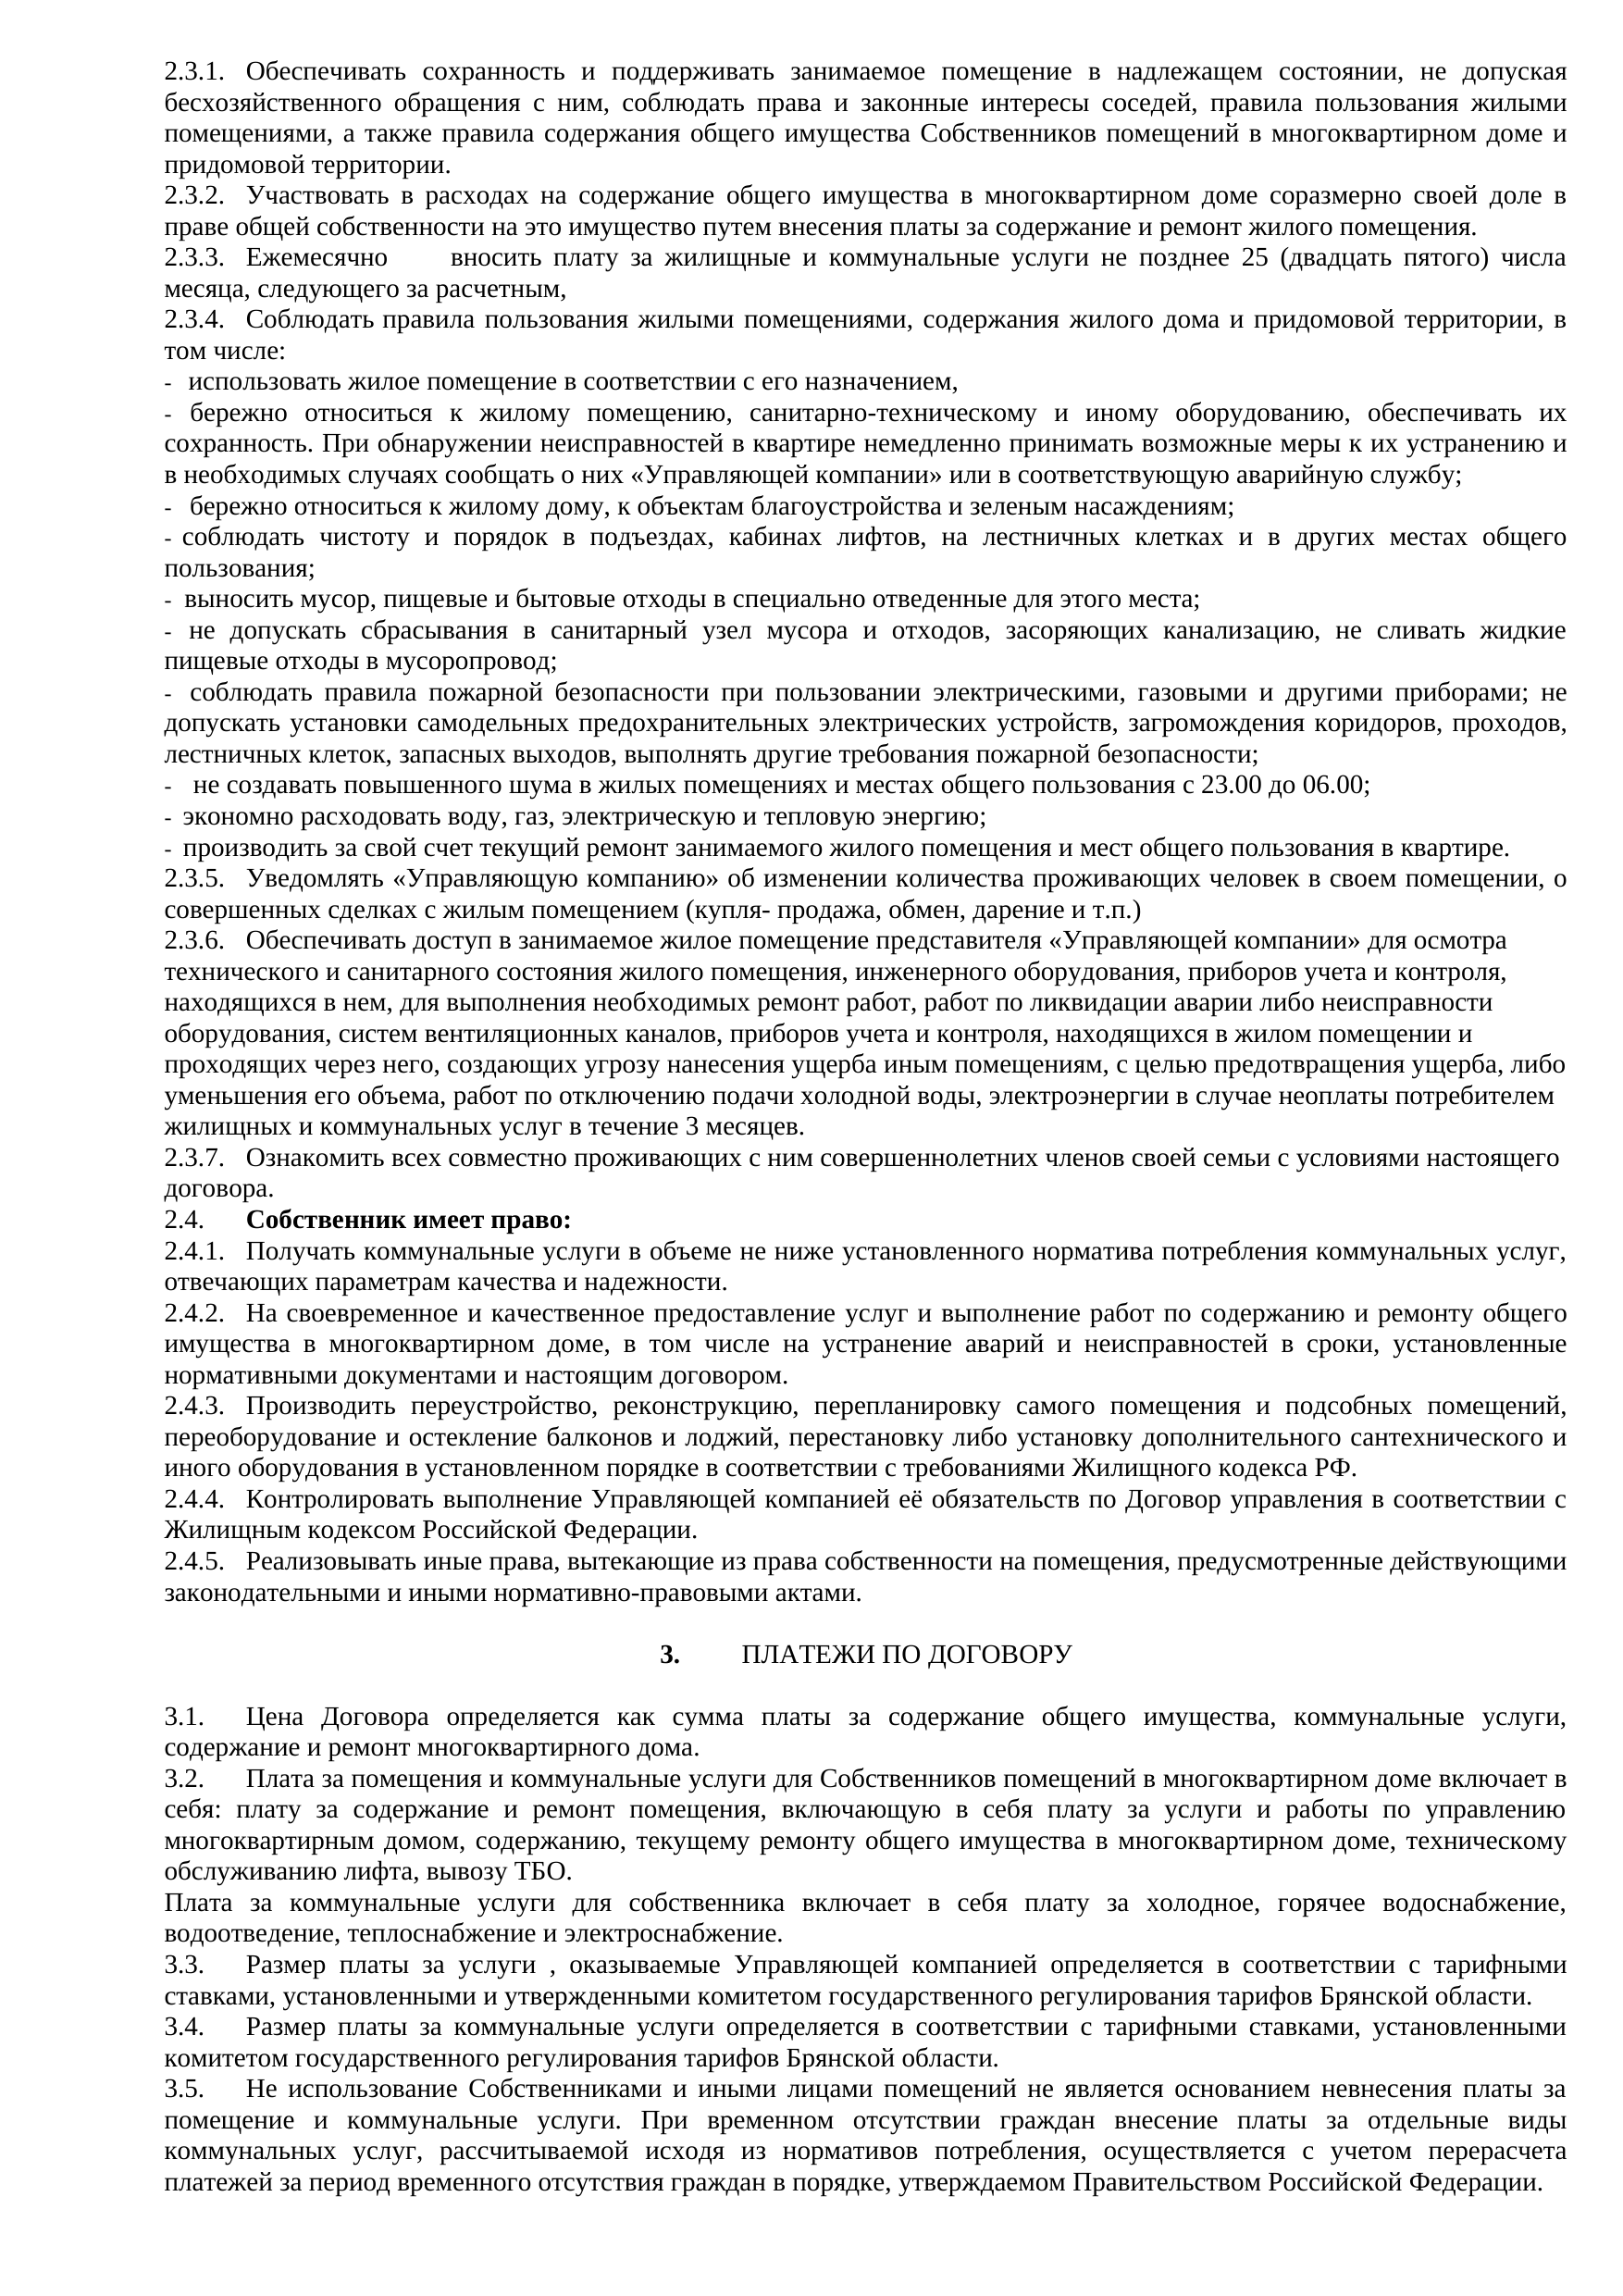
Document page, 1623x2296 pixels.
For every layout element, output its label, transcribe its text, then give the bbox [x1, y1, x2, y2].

list На своевременное и качественное предоставление услуг и выполнение работ по содержанию и ремонту общего имущества в многоквартирном доме, в том числе на устранение аварий и неисправностей в сроки, установленные нормативными документами и настоящим договором. [164, 1297, 1568, 1389]
list Участвовать в расходах на содержание общего имущества в многоквартирном доме соразмерно своей доле в праве общей собственности на это имущество путем внесения платы за содержание и ремонт жилого помещения. [164, 179, 1568, 241]
list производить за свой счет текущий ремонт занимаемого жилого помещения и мест общего пользования в квартире. [164, 831, 1568, 862]
list Размер платы за услуги , оказываемые Управляющей компанией определяется в соответствии с тарифными ставками, установленными и утвержденными комитетом государственного регулирования тарифов Брянской области. [164, 1948, 1568, 2010]
list Реализовывать иные права, вытекающие из права собственности на помещения, предусмотренные действующими законодательными и иными нормативно-правовыми актами. [164, 1545, 1568, 1607]
list бережно относиться к жилому дому, к объектам благоустройства и зеленым насаждениям; [164, 490, 1568, 520]
list Ежемесячно вносить плату за жилищные и коммунальные услуги не позднее 25 (двадцать пятого) числа месяца, следующего за расчетным, [164, 241, 1568, 303]
list Не использование Собственниками и иными лицами помещений не является основанием невнесения платы за помещение и коммунальные услуги. При временном отсутствии граждан внесение платы за отдельные виды коммунальных услуг, рассчитываемой исходя из нормативов потребления, осуществляется с учетом перерасчета платежей за период временного отсутствия граждан в порядке, утверждаемом Правительством Российской Федерации. [164, 2072, 1568, 2196]
list экономно расходовать воду, газ, электрическую и тепловую энергию; [164, 800, 1568, 831]
list использовать жилое помещение в соответствии с его назначением, [164, 365, 1568, 396]
list бережно относиться к жилому помещению, санитарно-техническому и иному оборудованию, обеспечивать их сохранность. При обнаружении неисправностей в квартире немедленно принимать возможные меры к их устранению и в необходимых случаях сообщать о них «Управляющей компании» или в соответствующую аварийную службу; [164, 396, 1568, 490]
list ПЛАТЕЖИ ПО ДОГОВОРУ [164, 1638, 1568, 1669]
list Размер платы за коммунальные услуги определяется в соответствии с тарифными ставками, установленными комитетом государственного регулирования тарифов Брянской области. [164, 2010, 1568, 2072]
list Цена Договора определяется как сумма платы за содержание общего имущества, коммунальные услуги, содержание и ремонт многоквартирного дома. [164, 1700, 1568, 1762]
list Собственник имеет право: [164, 1203, 1568, 1235]
list не допускать сбрасывания в санитарный узел мусора и отходов, засоряющих канализацию, не сливать жидкие пищевые отходы в мусоропровод; [164, 614, 1568, 676]
list Соблюдать правила пользования жилыми помещениями, содержания жилого дома и придомовой территории, в том числе: [164, 303, 1568, 365]
list выносить мусор, пищевые и бытовые отходы в специально отведенные для этого места; [164, 582, 1568, 614]
list Получать коммунальные услуги в объеме не ниже установленного норматива потребления коммунальных услуг, отвечающих параметрам качества и надежности. [164, 1235, 1568, 1297]
list Производить переустройство, реконструкцию, перепланировку самого помещения и подсобных помещений, переоборудование и остекление балконов и лоджий, перестановку либо установку дополнительного сантехнического и иного оборудования в установленном порядке в соответствии с требованиями Жилищного кодекса РФ. [164, 1389, 1568, 1483]
text Плата за коммунальные услуги для собственника включает в себя плату за холодное, горячее водоснабжение, водоотведение, теплоснабжение и электроснабжение. [164, 1886, 1568, 1948]
list Контролировать выполнение Управляющей компанией её обязательств по Договор управления в соответствии с Жилищным кодексом Российской Федерации. [164, 1483, 1568, 1545]
list Обеспечивать сохранность и поддерживать занимаемое помещение в надлежащем состоянии, не допуская бесхозяйственного обращения с ним, соблюдать права и законные интересы соседей, правила пользования жилыми помещениями, а также правила содержания общего имущества Собственников помещений в многоквартирном доме и придомовой территории. [164, 55, 1568, 179]
list соблюдать правила пожарной безопасности при пользовании электрическими, газовыми и другими приборами; не допускать установки самодельных предохранительных электрических устройств, загромождения коридоров, проходов, лестничных клеток, запасных выходов, выполнять другие требования пожарной безопасности; [164, 676, 1568, 769]
list не создавать повышенного шума в жилых помещениях и местах общего пользования с 23.00 до 06.00; [164, 769, 1568, 800]
list соблюдать чистоту и порядок в подъездах, кабинах лифтов, на лестничных клетках и в других местах общего пользования; [164, 520, 1568, 582]
list Обеспечивать доступ в занимаемое жилое помещение представителя «Управляющей компании» для осмотра технического и санитарного состояния жилого помещения, инженерного оборудования, приборов учета и контроля, находящихся в нем, для выполнения необходимых ремонт работ, работ по ликвидации аварии либо неисправности оборудования, систем вентиляционных каналов, приборов учета и контроля, находящихся в жилом помещении и проходящих через него, создающих угрозу нанесения ущерба иным помещениям, с целью предотвращения ущерба, либо уменьшения его объема, работ по отключению подачи холодной воды, электроэнергии в случае неоплаты потребителем жилищных и коммунальных услуг в течение 3 месяцев. [164, 924, 1568, 1141]
list Ознакомить всех совместно проживающих с ним совершеннолетних членов своей семьи с условиями настоящего договора. [164, 1141, 1568, 1203]
list Уведомлять «Управляющую компанию» об изменении количества проживающих человек в своем помещении, о совершенных сделках с жилым помещением (купля- продажа, обмен, дарение и т.п.) [164, 862, 1568, 924]
list Плата за помещения и коммунальные услуги для Собственников помещений в многоквартирном доме включает в себя: плату за содержание и ремонт помещения, включающую в себя плату за услуги и работы по управлению многоквартирным домом, содержанию, текущему ремонту общего имущества в многоквартирном доме, техническому обслуживанию лифта, вывозу ТБО. [164, 1762, 1568, 1886]
